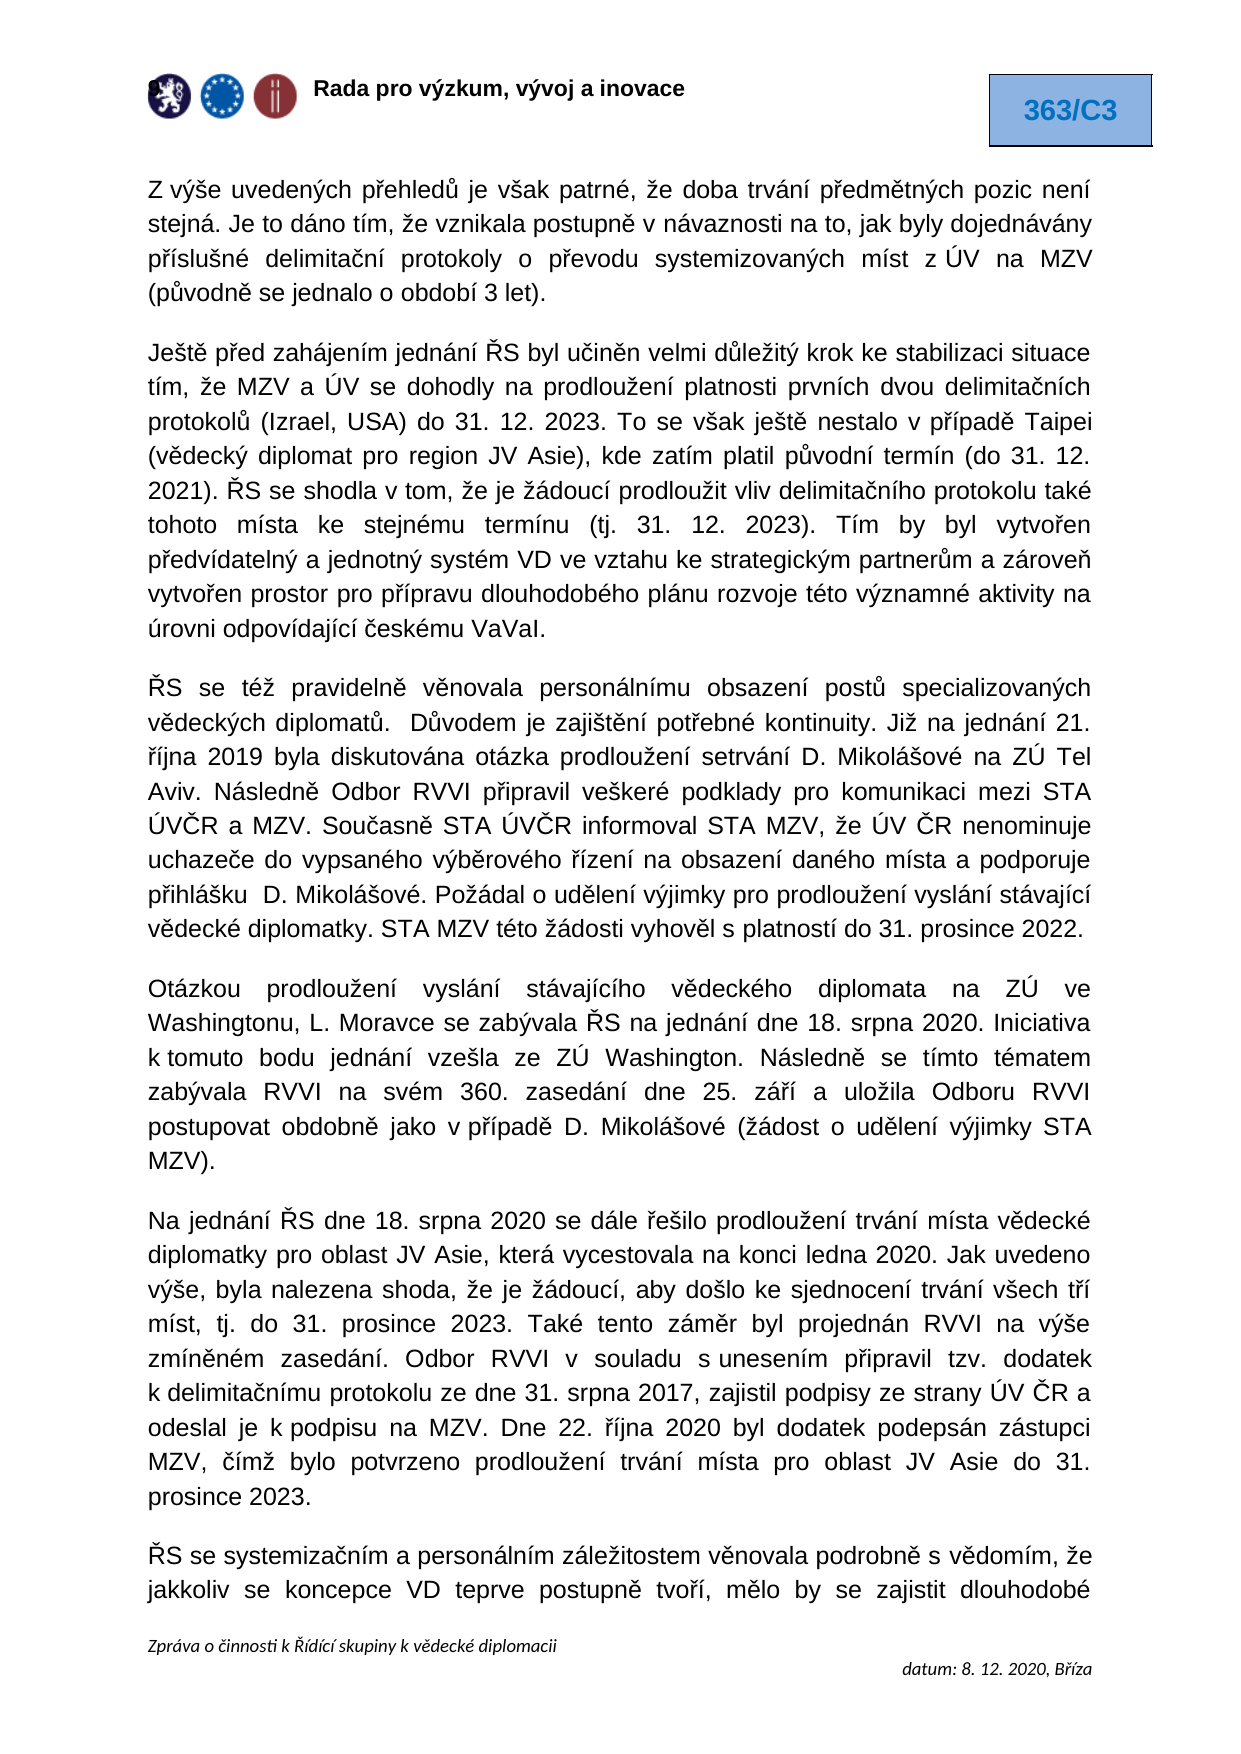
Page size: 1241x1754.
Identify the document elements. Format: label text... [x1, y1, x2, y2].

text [148, 1541, 1093, 1604]
text ŘS se též pravidelně věnovala personálnímu obsazení postů specializovaných vědeckých diplomatů. Důvodem je zajištění potřebné kontinuity. Již na jednání 21. října 2019 byla diskutována otázka prodloužení setrvání D. Mikolášové na ZÚ Tel Aviv. Následně Odbor RVVI připravil veškeré podklady pro komunikaci mezi STA ÚVČR a MZV. Současně STA ÚVČR informoval STA MZV, že ÚV ČR nenominuje uchazeče do vypsaného výběrového řízení na obsazení daného místa a podporuje přihlášku D. Mikolášové. Požádal o udělení výjimky pro prodloužení vyslání stávající vědecké diplomatky. STA MZV této žádosti vyhověl s platností do 31. prosince 2022. [148, 673, 1093, 943]
text Na jednání ŘS dne 18. srpna 2020 se dále řešilo prodloužení trvání místa vědecké diplomatky pro oblast JV Asie, která vycestovala na konci ledna 2020. Jak uvedeno výše, byla nalezena shoda, že je žádoucí, aby došlo ke sjednocení trvání všech tří míst, tj. do 31. prosince 2023. Také tento záměr byl projednán RVVI na výše zmíněném zasedání. Odbor RVVI v souladu s unesením připravil tzv. dodatek k delimitačnímu protokolu ze dne 31. srpna 2017, zajistil podpisy ze strany ÚV ČR a odeslal je k podpisu na MZV. Dne 22. října 2020 byl dodatek podepsán zástupci MZV, čímž bylo potvrzeno prodloužení trvání místa pro oblast JV Asie do 31. prosince 2023. [148, 1206, 1093, 1510]
picture [147, 73, 298, 120]
text Z výše uvedených přehledů je však patrné, že doba trvání předmětných pozic není stejná. Je to dáno tím, že vznikala postupně v návaznosti na to, jak byly dojednávány příslušné delimitační protokoly o převodu systemizovaných míst z ÚV na MZV (původně se jednalo o období 3 let). [148, 175, 1093, 307]
text Ještě před zahájením jednání ŘS byl učiněn velmi důležitý krok ke stabilizaci situace tím, že MZV a ÚV se dohodly na prodloužení platnosti prvních dvou delimitačních protokolů (Izrael, USA) do 31. 12. 2023. To se však ještě nestalo v případě Taipei (vědecký diplomat pro region JV Asie), kde zatím platil původní termín (do 31. 12. 2021). ŘS se shodla v tom, že je žádoucí prodloužit vliv delimitačního protokolu také tohoto místa ke stejnému termínu (tj. 31. 12. 2023). Tím by byl vytvořen předvídatelný a jednotný systém VD ve vztahu ke strategickým partnerům a zároveň vytvořen prostor pro přípravu dlouhodobého plánu rozvoje této významné aktivity na úrovni odpovídající českému VaVaI. [148, 338, 1093, 642]
text Otázkou prodloužení vyslání stávajícího vědeckého diplomata na ZÚ ve Washingtonu, L. Moravce se zabývala ŘS na jednání dne 18. srpna 2020. Iniciativa k tomuto bodu jednání vzešla ze ZÚ Washington. Následně se tímto tématem zabývala RVVI na svém 360. zasedání dne 25. září a uložila Odboru RVVI postupovat obdobně jako v případě D. Mikolášové (žádost o udělení výjimky STA MZV). [148, 974, 1093, 1175]
